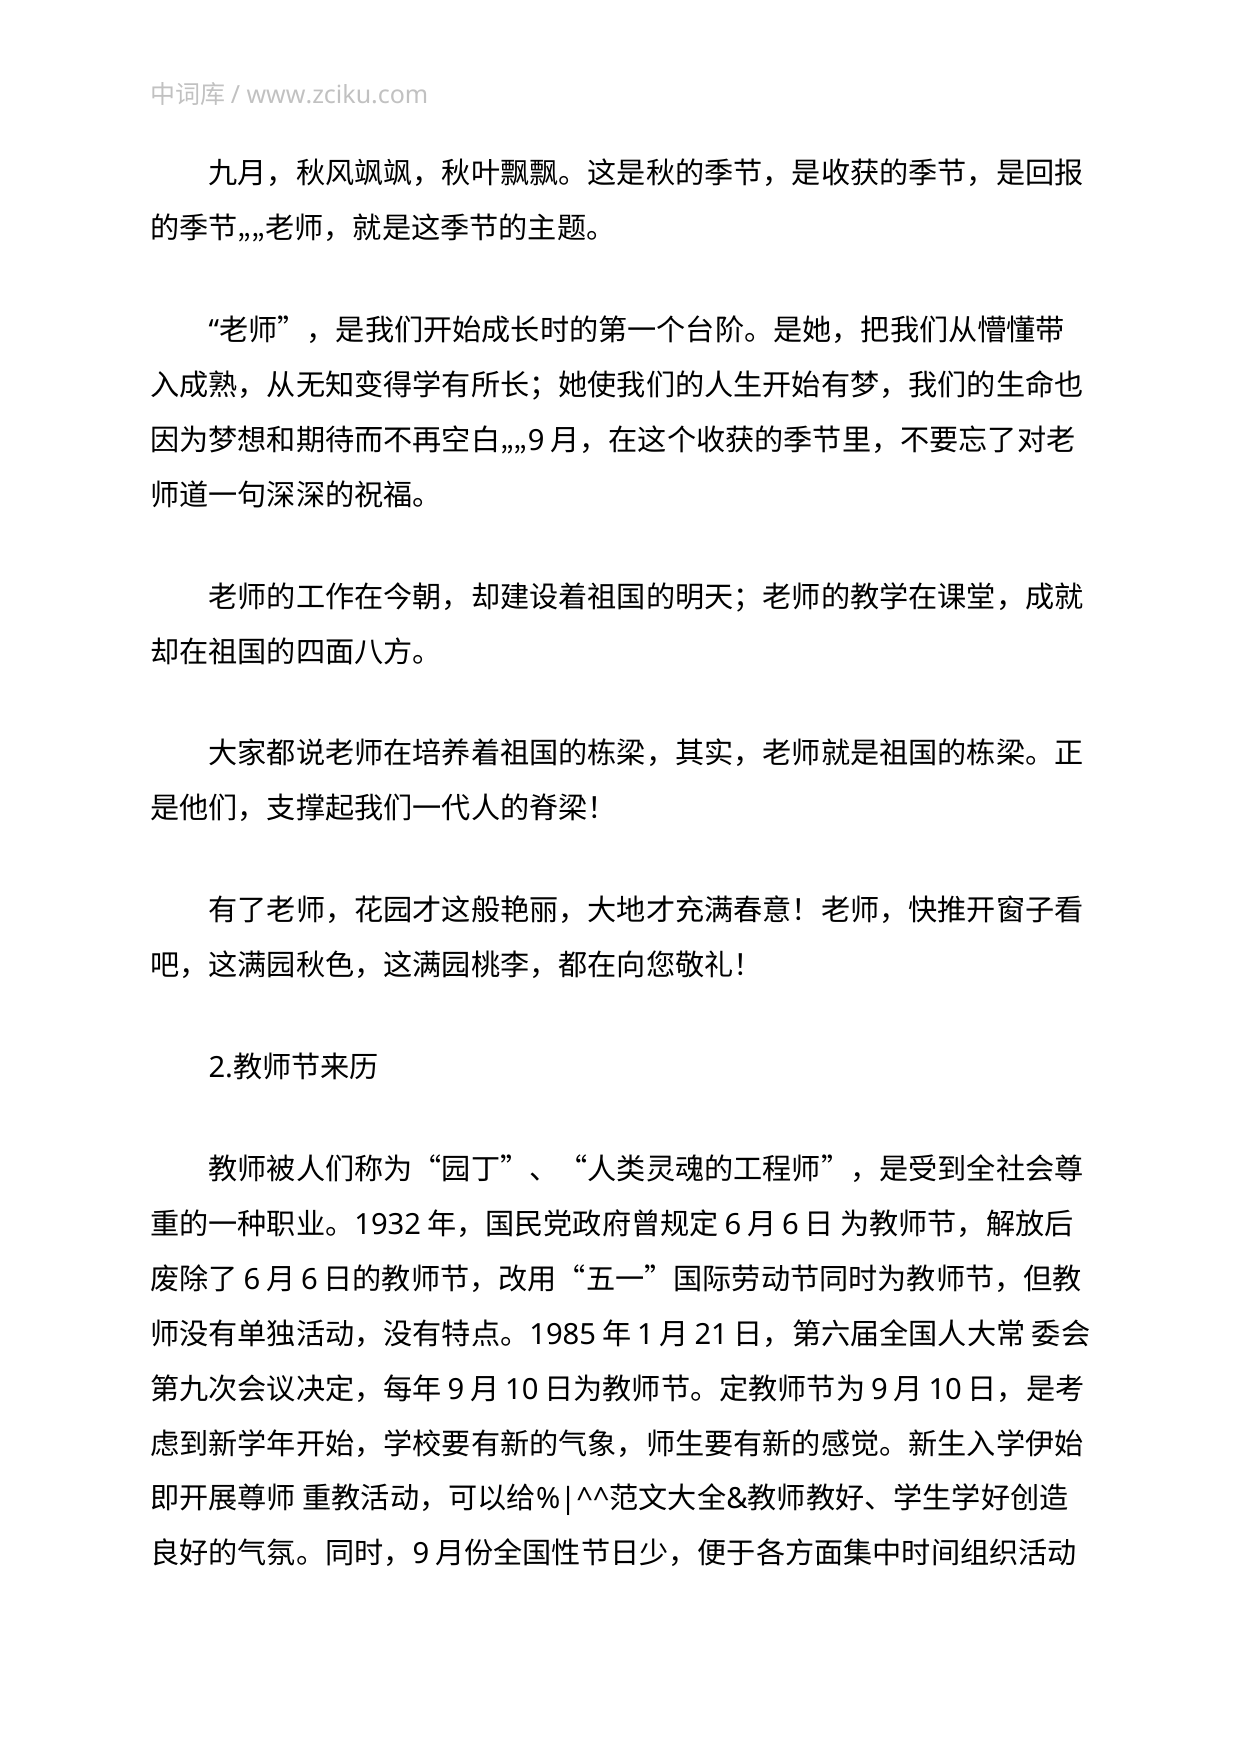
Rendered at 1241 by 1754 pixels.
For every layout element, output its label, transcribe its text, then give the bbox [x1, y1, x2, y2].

text 大家都说老师在培养着祖国的栋梁，其实，老师就是祖国的栋梁。正是他们，支撑起我们一代人的脊梁！ [150, 730, 1090, 827]
text 有了老师，花园才这般艳丽，大地才充满春意！老师，快推开窗子看吧，这满园秋色，这满园桃李，都在向您敬礼！ [150, 887, 1090, 984]
text 老师的工作在今朝，却建设着祖国的明天；老师的教学在课堂，成就却在祖国的四面八方。 [150, 573, 1090, 671]
text 2.教师节来历 [150, 1043, 1090, 1086]
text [150, 1145, 1090, 1572]
text 九月，秋风飒飒，秋叶飘飘。这是秋的季节，是收获的季节，是回报的季节„„老师，就是这季节的主题。 [150, 150, 1090, 247]
text “老师”，是我们开始成长时的第一个台阶。是她，把我们从懵懂带入成熟，从无知变得学有所长；她使我们的人生开始有梦，我们的生命也因为梦想和期待而不再空白„„9月，在这个收获的季节里，不要忘了对老师道一句深深的祝福。 [150, 307, 1090, 514]
